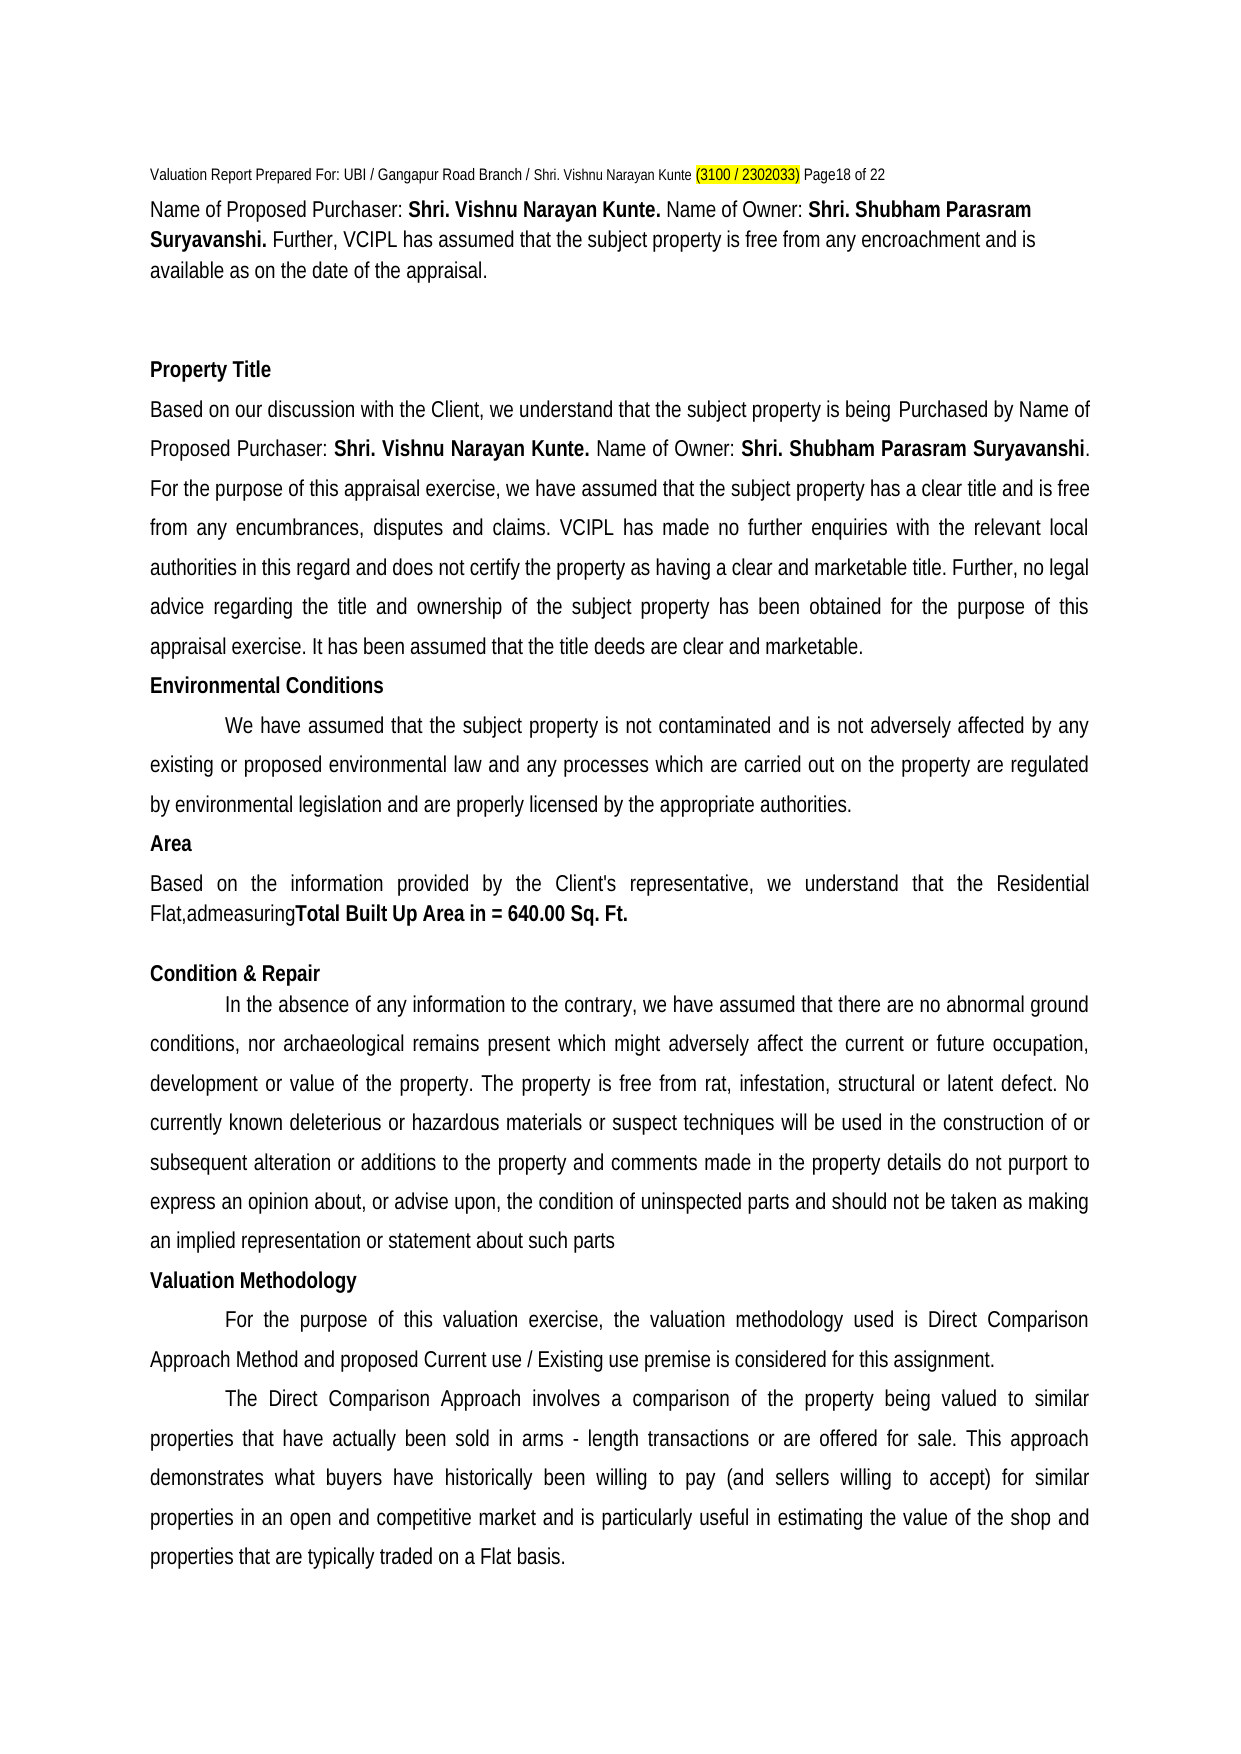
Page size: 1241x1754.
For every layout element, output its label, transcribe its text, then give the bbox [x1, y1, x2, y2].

text Based on our discussion with the Client, we understand that the subject property is being Purchased by Name of Proposed Purchaser: Shri. Vishnu Narayan Kunte. Name of Owner: Shri. Shubham Parasram Suryavanshi. For the purpose of this appraisal exercise, we have assumed that the subject property has a clear title and is free from any encumbrances, disputes and claims. VCIPL has made no further enquiries with the relevant local authorities in this regard and does not certify the property as having a clear and marketable title. Further, no legal advice regarding the title and ownership of the subject property has been obtained for the purpose of this appraisal exercise. It has been assumed that the title deeds are clear and marketable. [150, 396, 1090, 659]
text The Direct Comparison Approach involves a comparison of the property being valued to similar properties that have actually been sold in arms - length transactions or are offered for sale. This approach demonstrates what buyers have historically been willing to pay (and sellers willing to accept) for similar properties in an open and competitive market and is particularly useful in estimating the value of the shop and properties that are typically traded on a Flat basis. [150, 1385, 1090, 1569]
text Condition & Repair [150, 960, 1090, 987]
text In the absence of any information to the contrary, we have assumed that there are no abnormal ground conditions, nor archaeological remains present which might adversely affect the current or future occupation, development or value of the property. The property is free from rat, infestation, structural or latent defect. No currently known deleterious or hazardous materials or suspect techniques will be used in the construction of or subsequent alteration or additions to the property and comments made in the property details do not purport to express an opinion about, or advise upon, the condition of uninspected parts and should not be taken as making an implied representation or statement about such parts [150, 991, 1090, 1254]
text Area [150, 830, 1090, 857]
text Name of Proposed Purchaser: Shri. Vishnu Narayan Kunte. Name of Owner: Shri. Shubham Parasram Suryavanshi. Further, VCIPL has assumed that the subject property is free from any encroachment and is available as on the date of the appraisal. [150, 196, 1090, 283]
text Valuation Methodology [150, 1267, 1090, 1293]
text Based on the information provided by the Client's representative, we understand that the Residential Flat,admeasuringTotal Built Up Area in = 640.00 Sq. Ft. [150, 870, 1090, 926]
text Environmental Conditions [150, 672, 1090, 699]
text Property Title [150, 356, 1090, 383]
text We have assumed that the subject property is not contaminated and is not adversely affected by any existing or proposed environmental law and any processes which are carried out on the property are regulated by environmental legislation and are properly licensed by the appropriate authorities. [150, 712, 1090, 817]
text For the purpose of this valuation exercise, the valuation methodology used is Direct Comparison Approach Method and proposed Current use / Existing use premise is considered for this assignment. [150, 1306, 1090, 1372]
